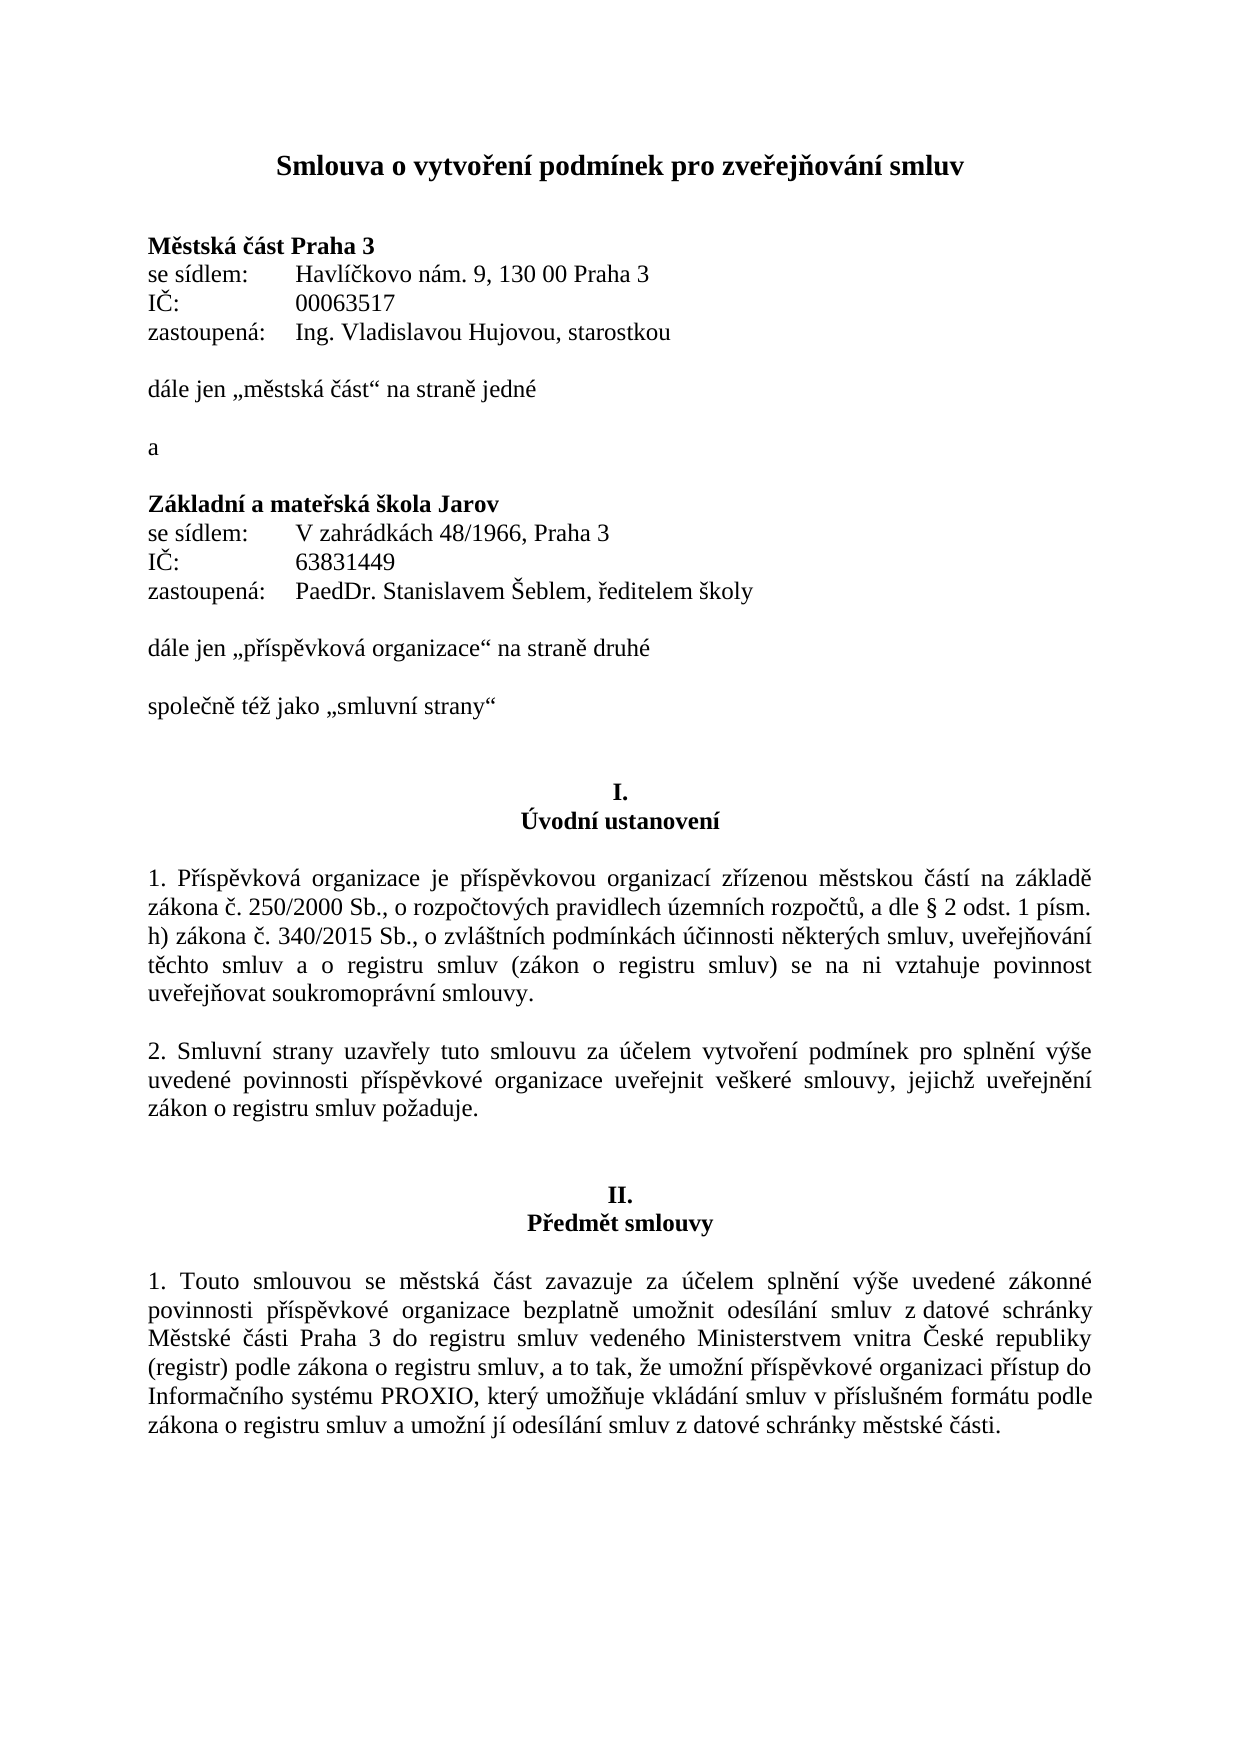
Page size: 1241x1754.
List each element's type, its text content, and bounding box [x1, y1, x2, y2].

text IČ: 63831449 [148, 547, 1093, 576]
text zastoupená: Ing. Vladislavou Hujovou, starostkou [148, 317, 1093, 346]
text Městská část Praha 3 [148, 231, 1093, 259]
text IČ: 00063517 [148, 288, 1093, 317]
text se sídlem: Havlíčkovo nám. 9, 130 00 Praha 3 [148, 259, 1093, 288]
text II. [148, 1180, 1093, 1208]
text 1. Příspěvková organizace je příspěvkovou organizací zřízenou městskou částí na základě zákona č. 250/2000 Sb., o rozpočtových pravidlech územních rozpočtů, a dle § 2 odst. 1 písm. h) zákona č. 340/2015 Sb., o zvláštních podmínkách účinnosti některých smluv, uveřejňování těchto smluv a o registru smluv (zákon o registru smluv) se na ni vztahuje povinnost uveřejňovat soukromoprávní smlouvy. [148, 863, 1093, 1007]
text zastoupená: PaedDr. Stanislavem Šeblem, ředitelem školy [148, 576, 1093, 604]
text se sídlem: V zahrádkách 48/1966, Praha 3 [148, 518, 1093, 547]
text 1. Touto smlouvou se městská část zavazuje za účelem splnění výše uvedené zákonné povinnosti příspěvkové organizace bezplatně umožnit odesílání smluv z datové schránky Městské části Praha 3 do registru smluv vedeného Ministerstvem vnitra České republiky (registr) podle zákona o registru smluv, a to tak, že umožní příspěvkové organizaci přístup do Informačního systému PROXIO, který umožňuje vkládání smluv v příslušném formátu podle zákona o registru smluv a umožní jí odesílání smluv z datové schránky městské části. [148, 1266, 1093, 1438]
text Předmět smlouvy [148, 1208, 1093, 1237]
text dále jen „příspěvková organizace“ na straně druhé [148, 633, 1093, 662]
text 2. Smluvní strany uzavřely tuto smlouvu za účelem vytvoření podmínek pro splnění výše uvedené povinnosti příspěvkové organizace uveřejnit veškeré smlouvy, jejichž uveřejnění zákon o registru smluv požaduje. [148, 1036, 1093, 1122]
text Úvodní ustanovení [148, 806, 1093, 834]
text Základní a mateřská škola Jarov [148, 489, 1093, 518]
text dále jen „městská část“ na straně jedné [148, 374, 1093, 403]
text I. [148, 777, 1093, 806]
text a [148, 432, 1093, 461]
text společně též jako „smluvní strany“ [148, 691, 1093, 719]
text Smlouva o vytvoření podmínek pro zveřejňování smluv [148, 148, 1093, 181]
